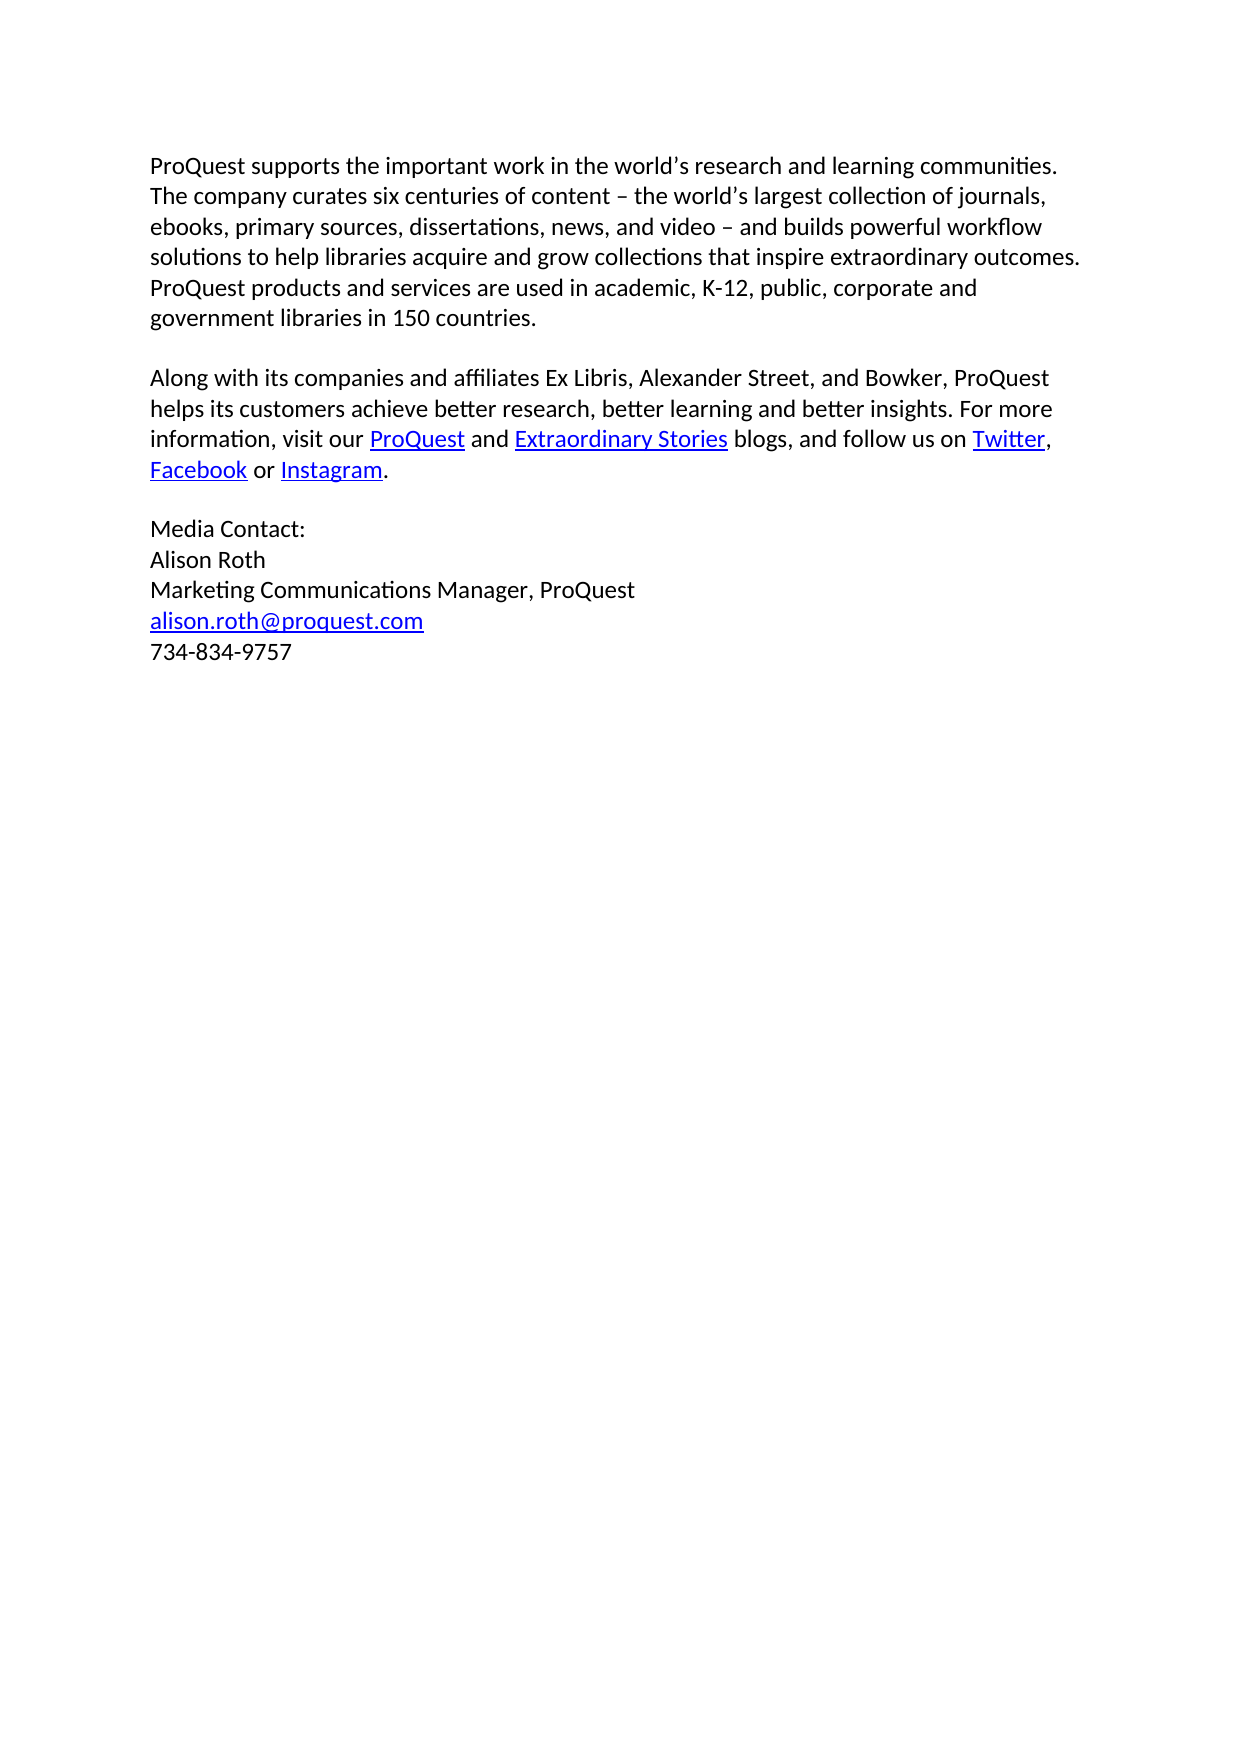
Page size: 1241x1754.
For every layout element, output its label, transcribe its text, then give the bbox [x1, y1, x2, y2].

text Media Contact: [150, 513, 1090, 544]
text ProQuest supports the important work in the world’s research and learning communities. The company curates six centuries of content – the world’s largest collection of journals, ebooks, primary sources, dissertations, news, and video – and builds powerful workflow solutions to help libraries acquire and grow collections that inspire extraordinary outcomes. ProQuest products and services are used in academic, K-12, public, corporate and government libraries in 150 countries. [150, 150, 1090, 333]
text Alison Roth Marketing Communications Manager, ProQuest [150, 544, 1090, 605]
text alison.roth@proquest.com [150, 605, 1090, 636]
text 734-834-9757 [150, 636, 1090, 666]
text Along with its companies and affiliates Ex Libris, Alexander Street, and Bowker, ProQuest helps its customers achieve better research, better learning and better insights. For more information, visit our ProQuest and Extraordinary Stories blogs, and follow us on Twitter, Facebook or Instagram. [150, 362, 1090, 484]
